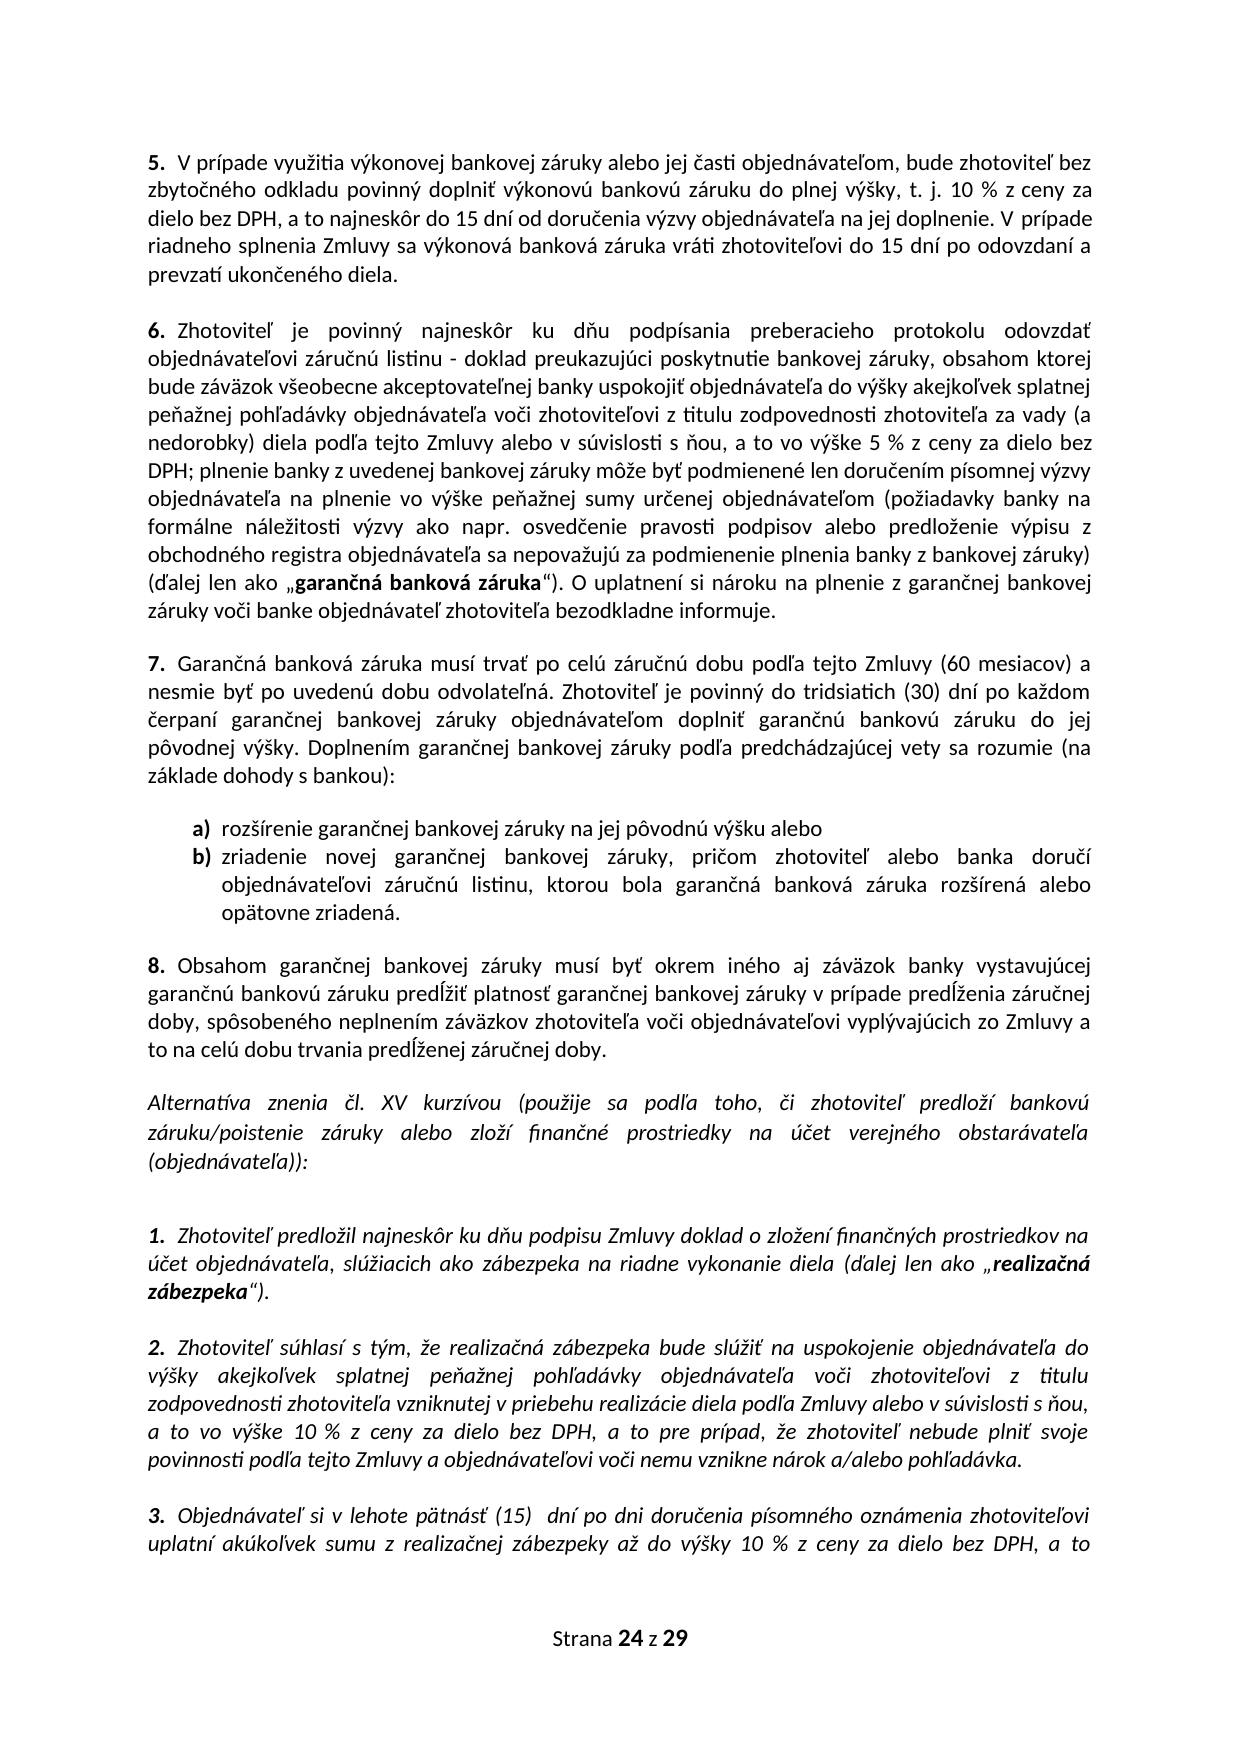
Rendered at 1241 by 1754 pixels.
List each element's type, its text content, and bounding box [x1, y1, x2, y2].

text b) zriadenie novej garančnej bankovej záruky, pričom zhotoviteľ alebo banka doručí objednávateľovi záručnú listinu, ktorou bola garančná banková záruka rozšírená alebo opätovne zriadená. [192, 842, 1093, 926]
list Zhotoviteľ súhlasí s tým, že realizačná zábezpeka bude slúžiť na uspokojenie objednávateľa do výšky akejkoľvek splatnej peňažnej pohľadávky objednávateľa voči zhotoviteľovi z titulu zodpovednosti zhotoviteľa vzniknutej v priebehu realizácie diela podľa Zmluvy alebo v súvislosti s ňou, a to vo výške 10 % z ceny za dielo bez DPH, a to pre prípad, že zhotoviteľ nebude plniť svoje povinnosti podľa tejto Zmluvy a objednávateľovi voči nemu vznikne nárok a/alebo pohľadávka. [148, 1333, 1093, 1473]
list Garančná banková záruka musí trvať po celú záručnú dobu podľa tejto Zmluvy (60 mesiacov) a nesmie byť po uvedenú dobu odvolateľná. Zhotoviteľ je povinný do tridsiatich (30) dní po každom čerpaní garančnej bankovej záruky objednávateľom doplniť garančnú bankovú záruku do jej pôvodnej výšky. Doplnením garančnej bankovej záruky podľa predchádzajúcej vety sa rozumie (na základe dohody s bankou): [148, 649, 1093, 789]
list Zhotoviteľ je povinný najneskôr ku dňu podpísania preberacieho protokolu odovzdať objednávateľovi záručnú listinu - doklad preukazujúci poskytnutie bankovej záruky, obsahom ktorej bude záväzok všeobecne akceptovateľnej banky uspokojiť objednávateľa do výšky akejkoľvek splatnej peňažnej pohľadávky objednávateľa voči zhotoviteľovi z titulu zodpovednosti zhotoviteľa za vady (a nedorobky) diela podľa tejto Zmluvy alebo v súvislosti s ňou, a to vo výške 5 % z ceny za dielo bez DPH; plnenie banky z uvedenej bankovej záruky môže byť podmienené len doručením písomnej výzvy objednávateľa na plnenie vo výške peňažnej sumy určenej objednávateľom (požiadavky banky na formálne náležitosti výzvy ako napr. osvedčenie pravosti podpisov alebo predloženie výpisu z obchodného registra objednávateľa sa nepovažujú za podmienenie plnenia banky z bankovej záruky) (ďalej len ako „garančná banková záruka“). O uplatnení si nároku na plnenie z garančnej bankovej záruky voči banke objednávateľ zhotoviteľa bezodkladne informuje. [148, 316, 1093, 624]
list Obsahom garančnej bankovej záruky musí byť okrem iného aj záväzok banky vystavujúcej garančnú bankovú záruku predĺžiť platnosť garančnej bankovej záruky v prípade predĺženia záručnej doby, spôsobeného neplnením záväzkov zhotoviteľa voči objednávateľovi vyplývajúcich zo Zmluvy a to na celú dobu trvania predĺženej záručnej doby. [148, 951, 1093, 1063]
list Zhotoviteľ predložil najneskôr ku dňu podpisu Zmluvy doklad o zložení finančných prostriedkov na účet objednávateľa, slúžiacich ako zábezpeka na riadne vykonanie diela (ďalej len ako „realizačná zábezpeka“). [148, 1221, 1093, 1305]
list V prípade využitia výkonovej bankovej záruky alebo jej časti objednávateľom, bude zhotoviteľ bez zbytočného odkladu povinný doplniť výkonovú bankovú záruku do plnej výšky, t. j. 10 % z ceny za dielo bez DPH, a to najneskôr do 15 dní od doručenia výzvy objednávateľa na jej doplnenie. V prípade riadneho splnenia Zmluvy sa výkonová banková záruka vráti zhotoviteľovi do 15 dní po odovzdaní a prevzatí ukončeného diela. [148, 148, 1093, 288]
text a) rozšírenie garančnej bankovej záruky na jej pôvodnú výšku alebo [192, 814, 1093, 842]
text Alternatíva znenia čl. XV kurzívou (použije sa podľa toho, či zhotoviteľ predloží bankovú záruku/poistenie záruky alebo zloží finančné prostriedky na účet verejného obstarávateľa (objednávateľa)): [148, 1088, 1093, 1175]
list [148, 1501, 1093, 1557]
